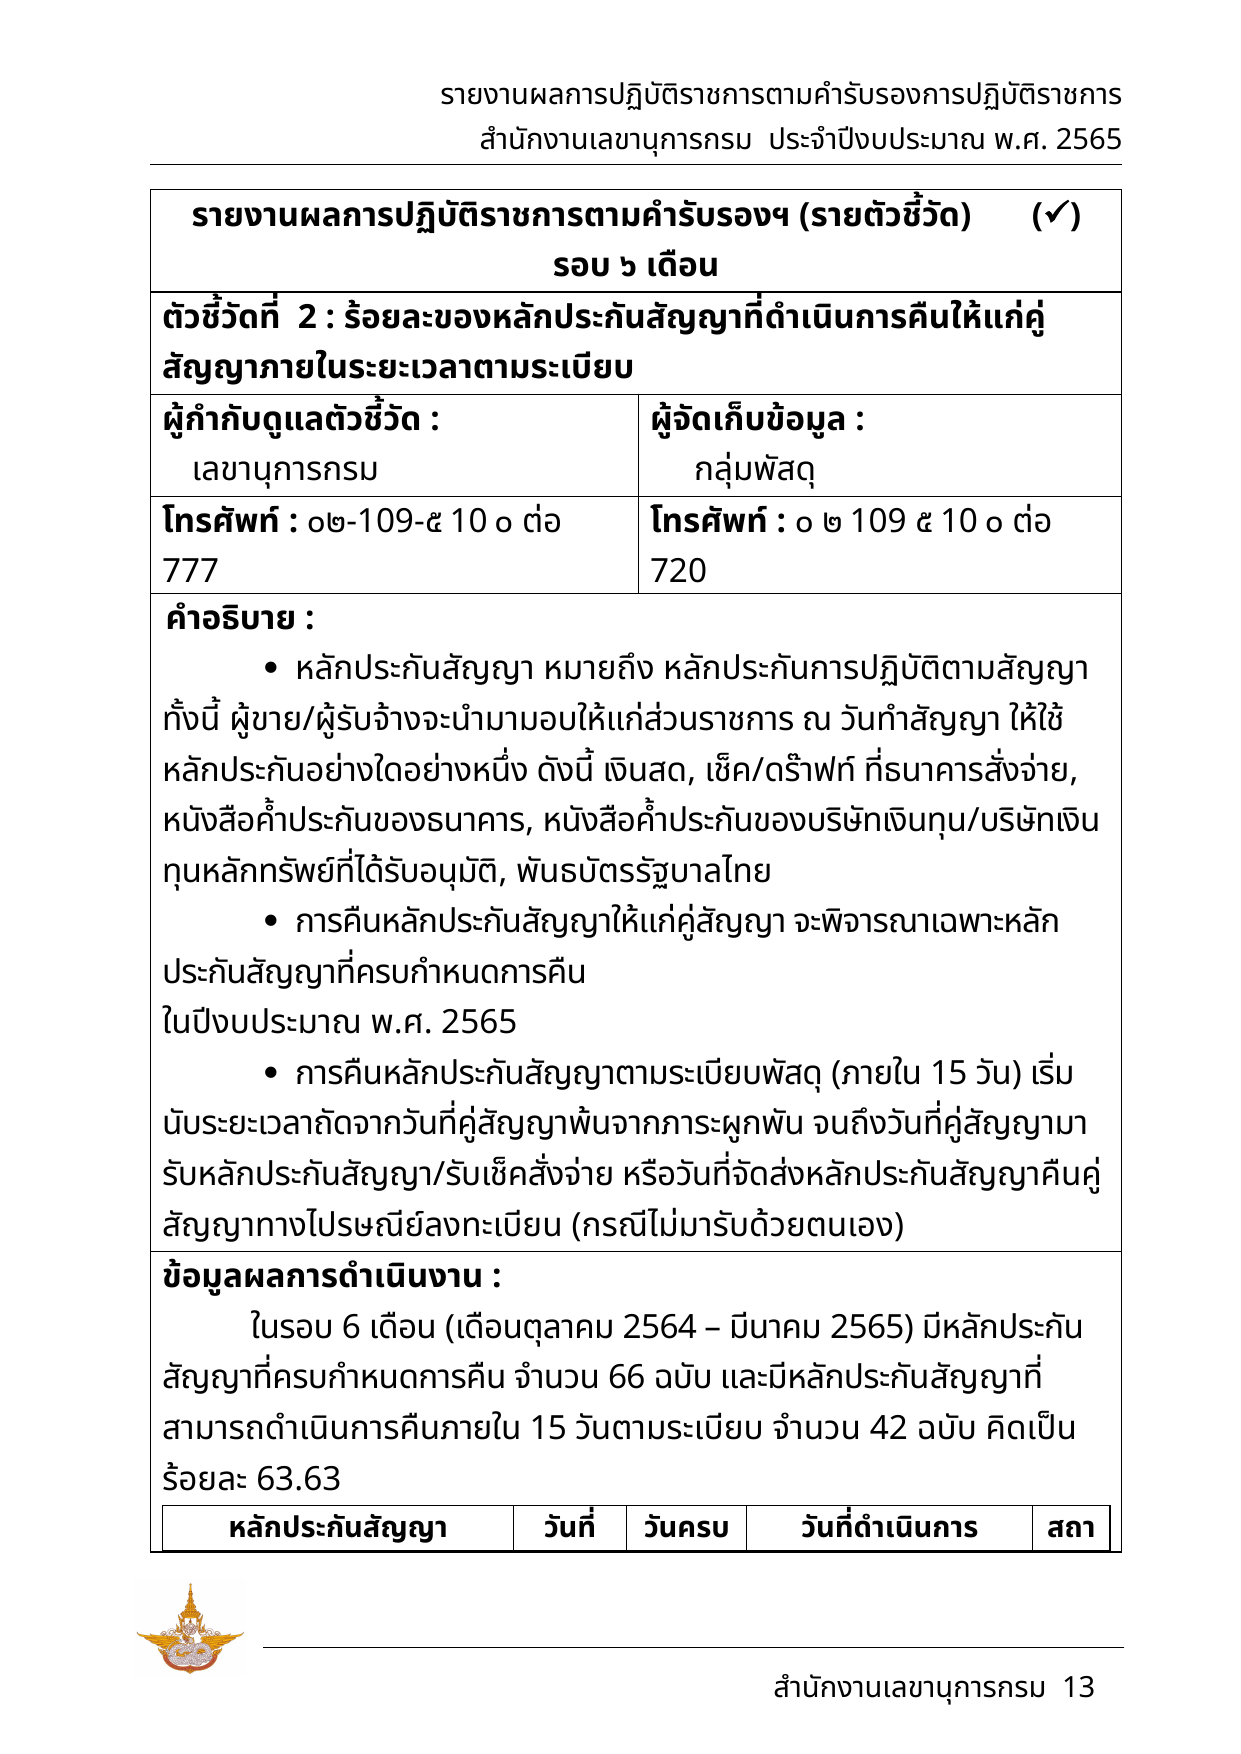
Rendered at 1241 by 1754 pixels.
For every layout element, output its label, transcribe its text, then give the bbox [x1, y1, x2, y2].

table_cell ผู้กำกับดูแลตัวชี้วัด : เลขานุการกรม [151, 395, 638, 496]
table_header รายงานผลการปฏิบัติราชการตามคำรับรองฯ (รายตัวชี้วัด) () รอบ ๖ เดือน [151, 190, 1121, 291]
picture [132, 1579, 247, 1676]
table_cell โทรศัพท์ : ๐ ๒109 ๕10๐ ต่อ 720 [639, 497, 1121, 593]
table_cell โทรศัพท์ : ๐๒-109-๕10๐ ต่อ 777 [151, 497, 638, 593]
table_cell คำอธิบาย : หลักประกันสัญญา หมายถึง หลักประกันการปฏิบัติตามสัญญา ทั้งนี้ ผู้ขาย/ผู้รับจ้างจะนำมามอบให้แก่ส่วนราชการ ณ วันทำสัญญา ให้ใช้หลักประกันอย่างใดอย่างหนึ่ง ดังนี้ เงินสด, เช็ค/ดร๊าฟท์ ที่ธนาคารสั่งจ่าย, หนังสือค้ำประกันของธนาคาร, หนังสือค้ำประกันของบริษัทเงินทุน/บริษัทเงินทุนหลักทรัพย์ที่ได้รับอนุมัติ, พันธบัตรรัฐบาลไทย การคืนหลักประกันสัญญาให้แก่คู่สัญญา จะพิจารณาเฉพาะหลักประกันสัญญาที่ครบกำหนดการคืน ในปีงบประมาณ พ.ศ. 2565 การคืนหลักประกันสัญญาตามระเบียบพัสดุ (ภายใน 15 วัน) เริ่มนับระยะเวลาถัดจากวันที่คู่สัญญาพ้นจากภาระผูกพัน จนถึงวันที่คู่สัญญามารับหลักประกันสัญญา/รับเช็คสั่งจ่าย หรือวันที่จัดส่งหลักประกันสัญญาคืนคู่สัญญาทางไปรษณีย์ลงทะเบียน (กรณีไม่มารับด้วยตนเอง) [151, 594, 1121, 1251]
table_cell ผู้จัดเก็บข้อมูล : กลุ่มพัสดุ [639, 395, 1121, 496]
table_cell ตัวชี้วัดที่ 2 : ร้อยละของหลักประกันสัญญาที่ดำเนินการคืนให้แก่คู่สัญญาภายในระยะเวลาตามระเบียบ [151, 293, 1121, 393]
